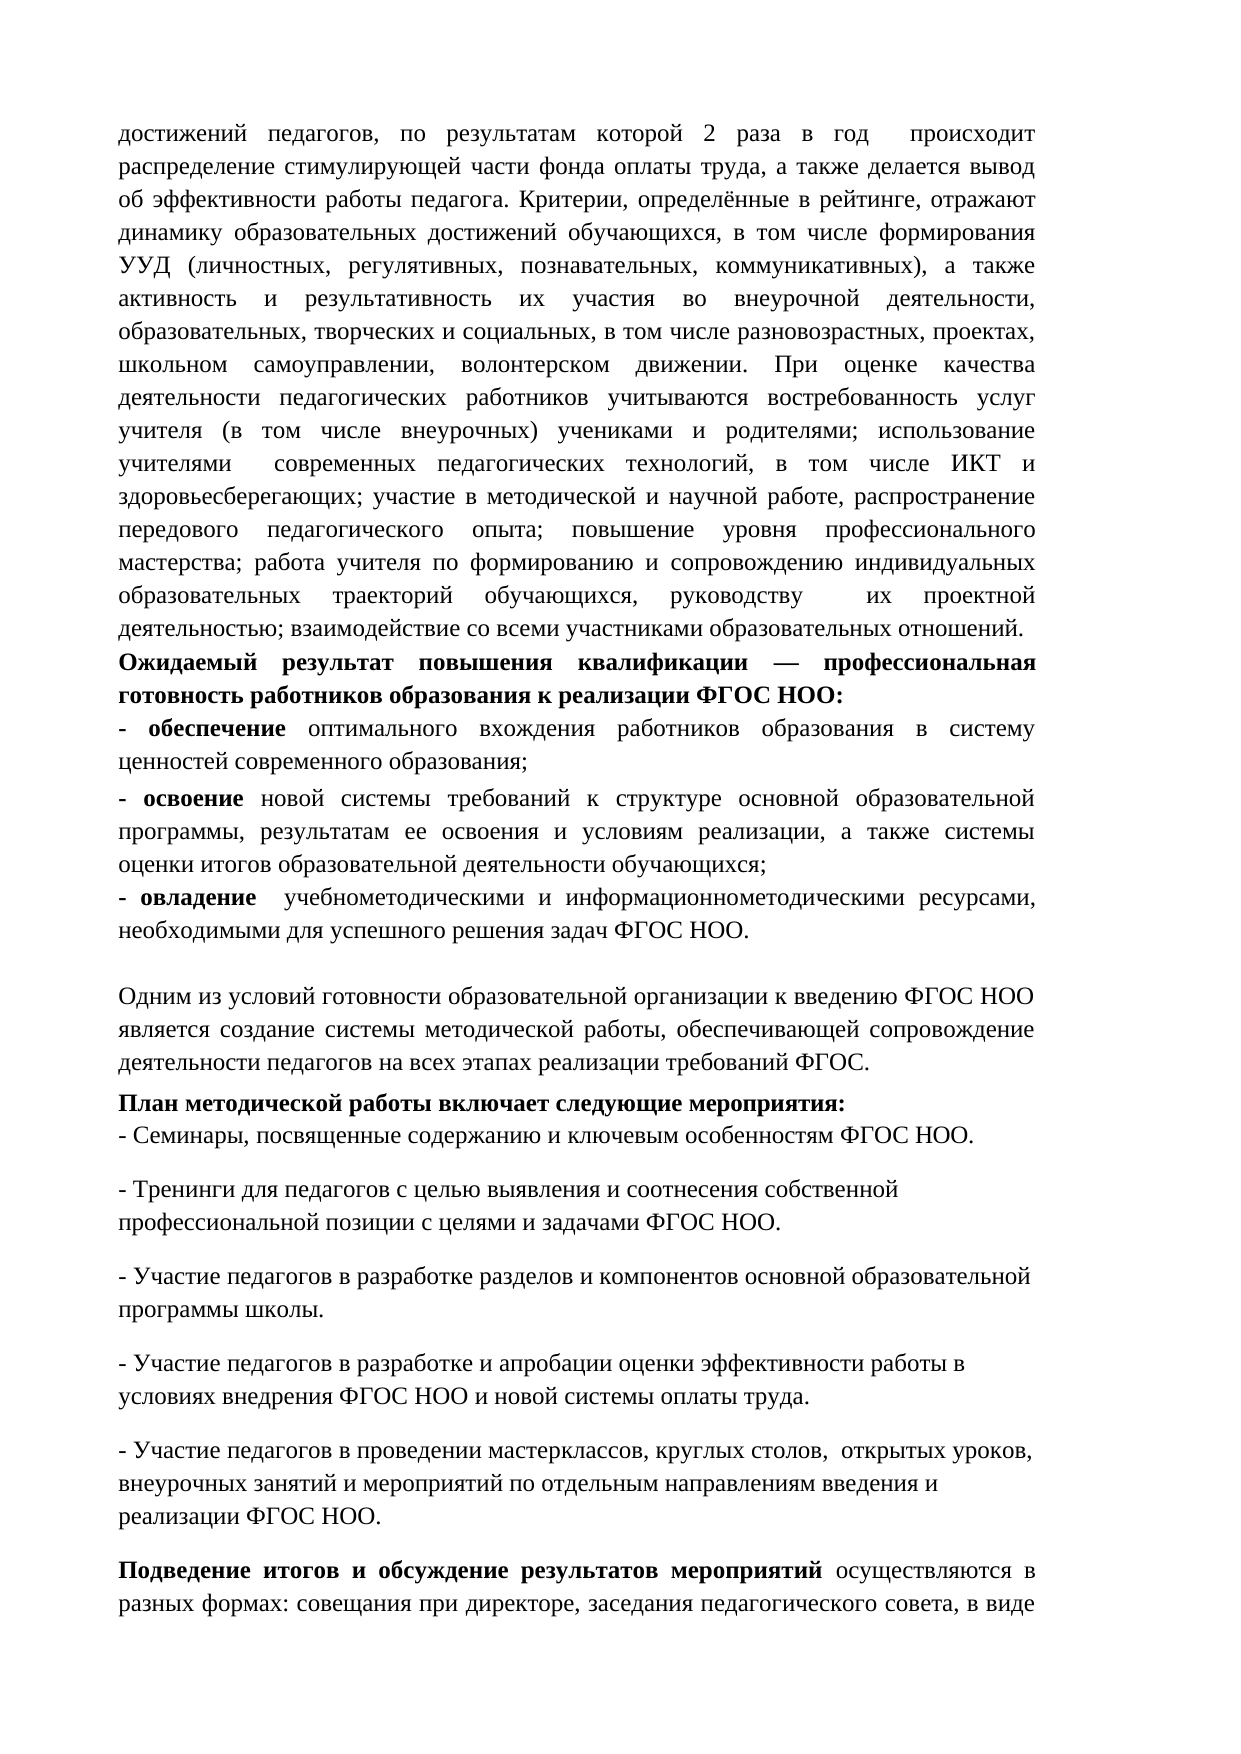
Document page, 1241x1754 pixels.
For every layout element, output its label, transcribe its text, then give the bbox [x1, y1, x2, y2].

subtitle Ожидаемый результат повышения квалификации — профессиональная готовность работников образования к реализации ФГОС НОО: [118, 647, 1036, 709]
text - овладение учебно­методическими и информационно­методическими ресурсами, необходимыми для успешного решения задач ФГОС НОО. [118, 882, 1036, 944]
text - Семинары, посвященные содержанию и ключевым особенностям ФГОС НОО. [118, 1120, 1122, 1149]
text - Участие педагогов в разработке разделов и компонентов основной образовательной программы школы. [118, 1261, 1036, 1323]
text - освоение новой системы требований к структуре основной образовательной программы, результатам ее освоения и условиям реализации, а также системы оценки итогов образовательной деятельности обучающихся; [118, 783, 1036, 878]
text Одним из условий готовности образовательной организации к введению ФГОС НОО является создание системы методической работы, обеспечивающей сопровождение деятельности педагогов на всех этапах реализации требований ФГОС. [118, 981, 1035, 1076]
text - Тренинги для педагогов с целью выявления и соотнесения собственной профессиональной позиции с целями и задачами ФГОС НОО. [118, 1174, 1035, 1236]
text - обеспечение оптимального вхождения работников образования в систему ценностей современного образования; [118, 713, 1036, 775]
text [118, 118, 1036, 642]
subtitle План методической работы включает следующие мероприятия: [118, 1088, 1122, 1117]
text - Участие педагогов в проведении мастер­классов, круглых столов, открытых уроков, внеурочных занятий и мероприятий по отдельным направлениям введения и реализации ФГОС НОО. [118, 1435, 1036, 1530]
text - Участие педагогов в разработке и апробации оценки эффективности работы в условиях внедрения ФГОС НОО и новой системы оплаты труда. [118, 1348, 1034, 1410]
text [118, 1555, 1036, 1617]
